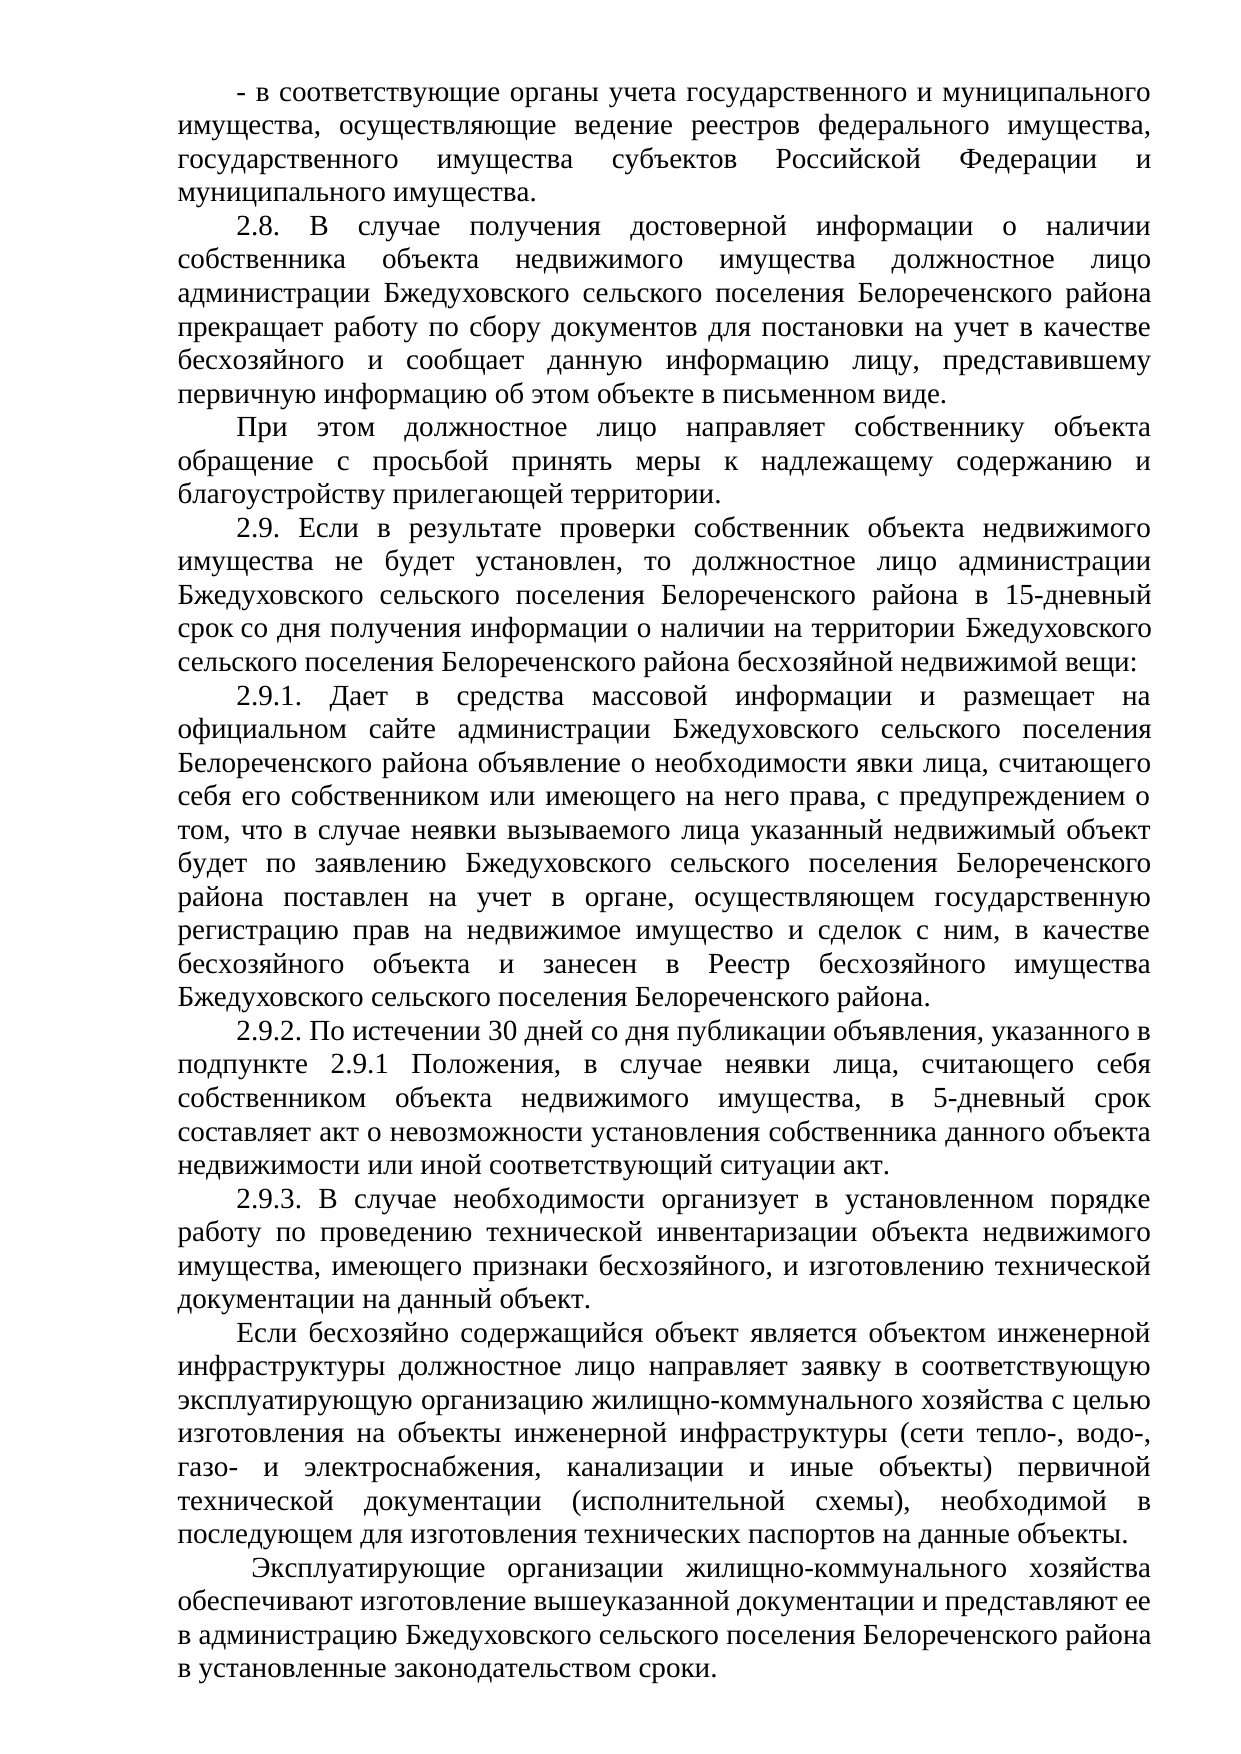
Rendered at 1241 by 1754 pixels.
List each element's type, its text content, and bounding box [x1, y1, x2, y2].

text Эксплуатирующие организации жилищно-коммунального хозяйства обеспечивают изготовление вышеуказанной документации и представляют ее в администрацию Бжедуховского сельского поселения Белореченского района в установленные законодательством сроки. [177, 1550, 1152, 1684]
text 2.9. Если в результате проверки собственник объекта недвижимого имущества не будет установлен, то должностное лицо администрации Бжедуховского сельского поселения Белореченского района в 15-дневный срок со дня получения информации о наличии на территории Бжедуховского сельского поселения Белореченского района бесхозяйной недвижимой вещи: [177, 510, 1152, 678]
text При этом должностное лицо направляет собственнику объекта обращение с просьбой принять меры к надлежащему содержанию и благоустройству прилегающей территории. [177, 409, 1152, 510]
text 2.9.3. В случае необходимости организует в установленном порядке работу по проведению технической инвентаризации объекта недвижимого имущества, имеющего признаки бесхозяйного, и изготовлению технической документации на данный объект. [177, 1181, 1152, 1315]
text Если бесхозяйно содержащийся объект является объектом инженерной инфраструктуры должностное лицо направляет заявку в соответствующую эксплуатирующую организацию жилищно-коммунального хозяйства с целью изготовления на объекты инженерной инфраструктуры (сети тепло-, водо-, газо- и электроснабжения, канализации и иные объекты) первичной технической документации (исполнительной схемы), необходимой в последующем для изготовления технических паспортов на данные объекты. [177, 1315, 1152, 1550]
text 2.9.2. По истечении 30 дней со дня публикации объявления, указанного в подпункте 2.9.1 Положения, в случае неявки лица, считающего себя собственником объекта недвижимого имущества, в 5-дневный срок составляет акт о невозможности установления собственника данного объекта недвижимости или иной соответствующий ситуации акт. [177, 1013, 1152, 1181]
text - в соответствующие органы учета государственного и муниципального имущества, осуществляющие ведение реестров федерального имущества, государственного имущества субъектов Российской Федерации и муниципального имущества. [177, 74, 1152, 208]
text 2.8. В случае получения достоверной информации о наличии собственника объекта недвижимого имущества должностное лицо администрации Бжедуховского сельского поселения Белореченского района прекращает работу по сбору документов для постановки на учет в качестве бесхозяйного и сообщает данную информацию лицу, представившему первичную информацию об этом объекте в письменном виде. [177, 208, 1152, 409]
text 2.9.1. Дает в средства массовой информации и размещает на официальном сайте администрации Бжедуховского сельского поселения Белореченского района объявление о необходимости явки лица, считающего себя его собственником или имеющего на него права, с предупреждением о том, что в случае неявки вызываемого лица указанный недвижимый объект будет по заявлению Бжедуховского сельского поселения Белореченского района поставлен на учет в органе, осуществляющем государственную регистрацию прав на недвижимое имущество и сделок с ним, в качестве бесхозяйного объекта и занесен в Реестр бесхозяйного имущества Бжедуховского сельского поселения Белореченского района. [177, 678, 1152, 1013]
